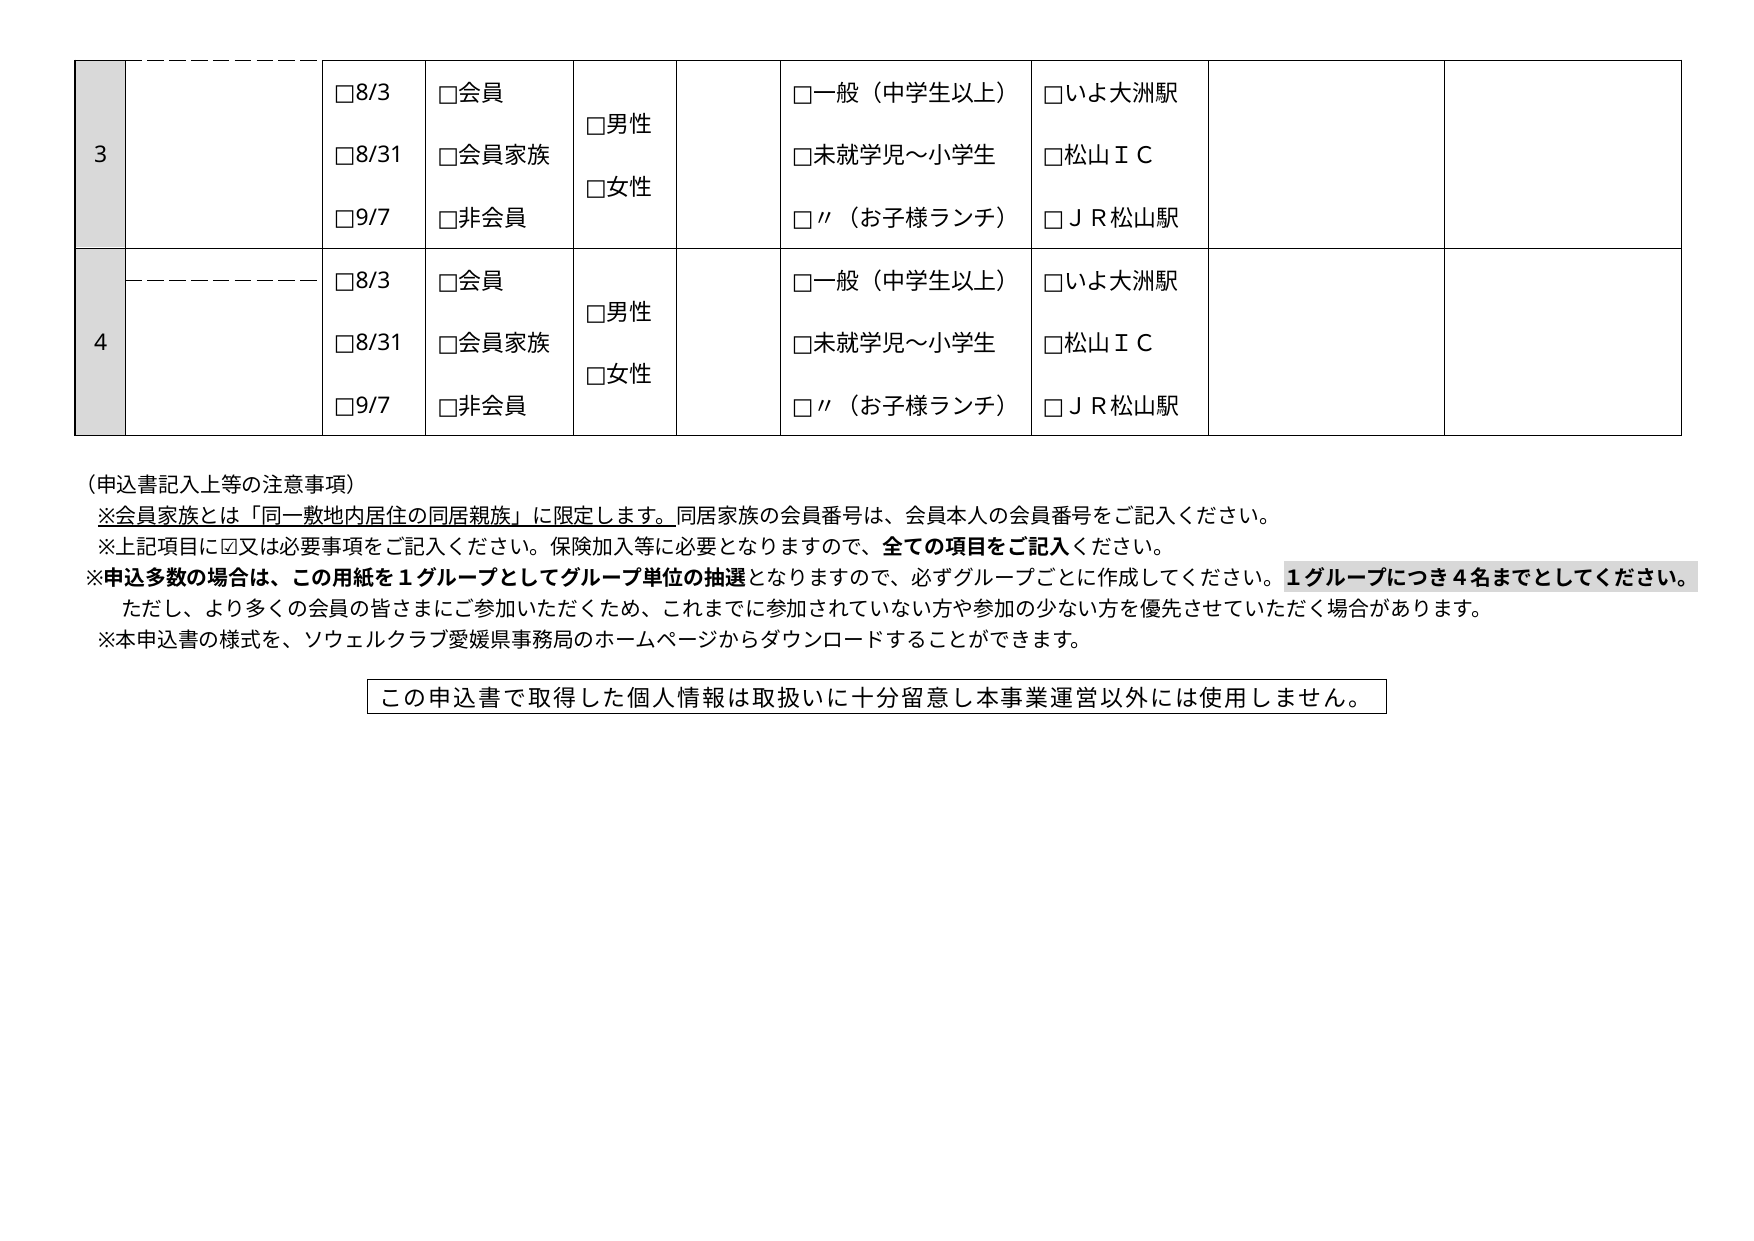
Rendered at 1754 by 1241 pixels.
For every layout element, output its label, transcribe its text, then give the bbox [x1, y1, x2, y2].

text ※申込多数の場合は、この用紙を１グループとしてグループ単位の抽選となりますので、必ずグループごとに作成してください。１グループにつき４名までとしてください。 [75, 561, 1284, 592]
table_cell □いよ大洲駅 □松山ＩＣ □ＪＲ松山駅 [1032, 61, 1208, 247]
text ただし、より多くの会員の皆さまにご参加いただくため、これまでに参加されていない方や参加の少ない方を優先させていただく場合があります。 [121, 592, 1679, 623]
table_cell [126, 280, 322, 435]
table_cell [1209, 61, 1444, 247]
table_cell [781, 61, 1031, 247]
table_cell □会員 □会員家族 □非会員 [426, 61, 573, 247]
table_cell □男性 □女性 [574, 61, 676, 247]
table_cell [126, 60, 322, 247]
table_cell □男性 □女性 [574, 249, 676, 435]
table_cell [126, 249, 322, 279]
table_cell [677, 61, 780, 247]
table_cell □会員 □会員家族 □非会員 [426, 249, 573, 435]
table_cell [1445, 61, 1681, 247]
table_cell [1209, 249, 1444, 435]
table_cell 4 [76, 249, 125, 435]
table_cell □いよ大洲駅 □松山ＩＣ □ＪＲ松山駅 [1032, 249, 1208, 435]
table_cell □8/3 □8/31 □9/7 [323, 61, 425, 247]
text ※上記項目に☑又は必要事項をご記入ください。保険加入等に必要となりますので、全ての項目をご記入ください。 [98, 530, 1679, 561]
text （申込書記入上等の注意事項） [75, 467, 1679, 499]
text ※会員家族とは「同一敷地内居住の同居親族」に限定します。同居家族の会員番号は、会員本人の会員番号をご記入ください。 [98, 499, 1679, 530]
table_cell □一般（中学生以上） □未就学児～小学生 □〃（お子様ランチ） [781, 249, 1031, 435]
table_header この申込書で取得した個人情報は取扱いに十分留意し本事業運営以外には使用しません。 [368, 680, 1386, 713]
text ※本申込書の様式を、ソウェルクラブ愛媛県事務局のホームページからダウンロードすることができます。 [98, 623, 1679, 654]
table_cell 3 [76, 61, 125, 247]
table_cell □8/3 □8/31 □9/7 [323, 249, 425, 435]
table_cell [677, 249, 780, 435]
table_cell [1445, 249, 1681, 435]
